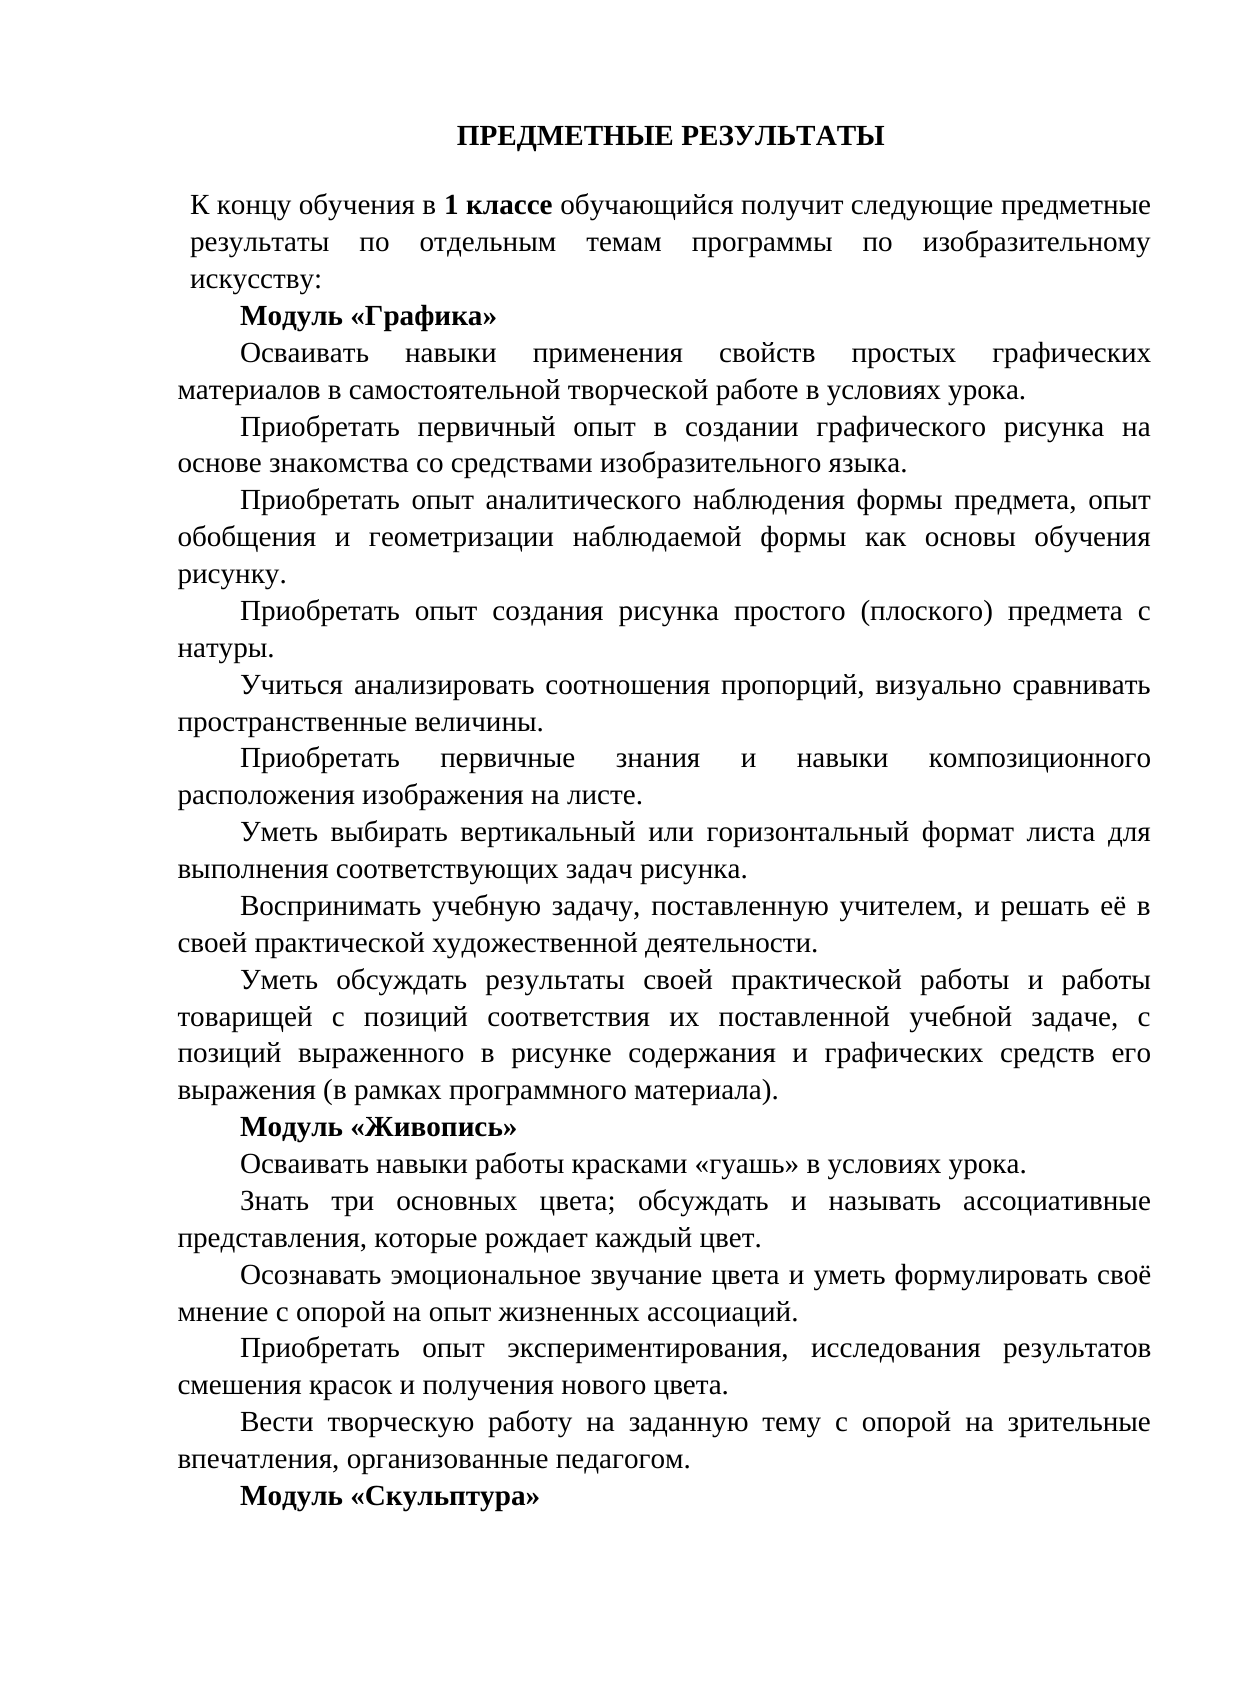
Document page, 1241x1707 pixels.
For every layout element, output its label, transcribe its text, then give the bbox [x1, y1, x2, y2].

text Приобретать первичный опыт в создании графического рисунка на основе знакомства со средствами изобразительного языка. [177, 409, 1152, 479]
text ПРЕДМЕТНЫЕ РЕЗУЛЬТАТЫ [190, 118, 1152, 152]
text Осознавать эмоциональное звучание цвета и уметь формулировать своё мнение с опорой на опыт жизненных ассоциаций. [177, 1257, 1152, 1327]
text Вести творческую работу на заданную тему с опорой на зрительные впечатления, организованные педагогом. [177, 1404, 1152, 1475]
text Приобретать опыт аналитического наблюдения формы предмета, опыт обобщения и геометризации наблюдаемой формы как основы обучения рисунку. [177, 482, 1152, 590]
text Модуль «Живопись» [177, 1109, 1152, 1143]
text Модуль «Скульптура» [177, 1478, 1152, 1512]
text Учиться анализировать соотношения пропорций, визуально сравнивать пространственные величины. [177, 667, 1152, 737]
text Знать три основных цвета; обсуждать и называть ассоциативные представления, которые рождает каждый цвет. [177, 1183, 1152, 1253]
text Осваивать навыки работы красками «гуашь» в условиях урока. [177, 1146, 1152, 1180]
text Уметь обсуждать результаты своей практической работы и работы товарищей с позиций соответствия их поставленной учебной задаче, с позиций выраженного в рисунке содержания и графических средств его выражения (в рамках программного материала). [177, 962, 1152, 1106]
text К концу обучения в 1 классе обучающийся получит следующие предметные результаты по отдельным темам программы по изобразительному искусству: [190, 187, 1152, 295]
text Уметь выбирать вертикальный или горизонтальный формат листа для выполнения соответствующих задач рисунка. [177, 814, 1152, 885]
text Осваивать навыки применения свойств простых графических материалов в самостоятельной творческой работе в условиях урока. [177, 335, 1152, 405]
text Приобретать первичные знания и навыки композиционного расположения изображения на листе. [177, 741, 1152, 811]
text Воспринимать учебную задачу, поставленную учителем, и решать её в своей практической художественной деятельности. [177, 888, 1152, 958]
text Приобретать опыт создания рисунка простого (плоского) предмета с натуры. [177, 593, 1152, 663]
text Приобретать опыт экспериментирования, исследования результатов смешения красок и получения нового цвета. [177, 1331, 1152, 1401]
text Модуль «Графика» [177, 298, 1152, 332]
